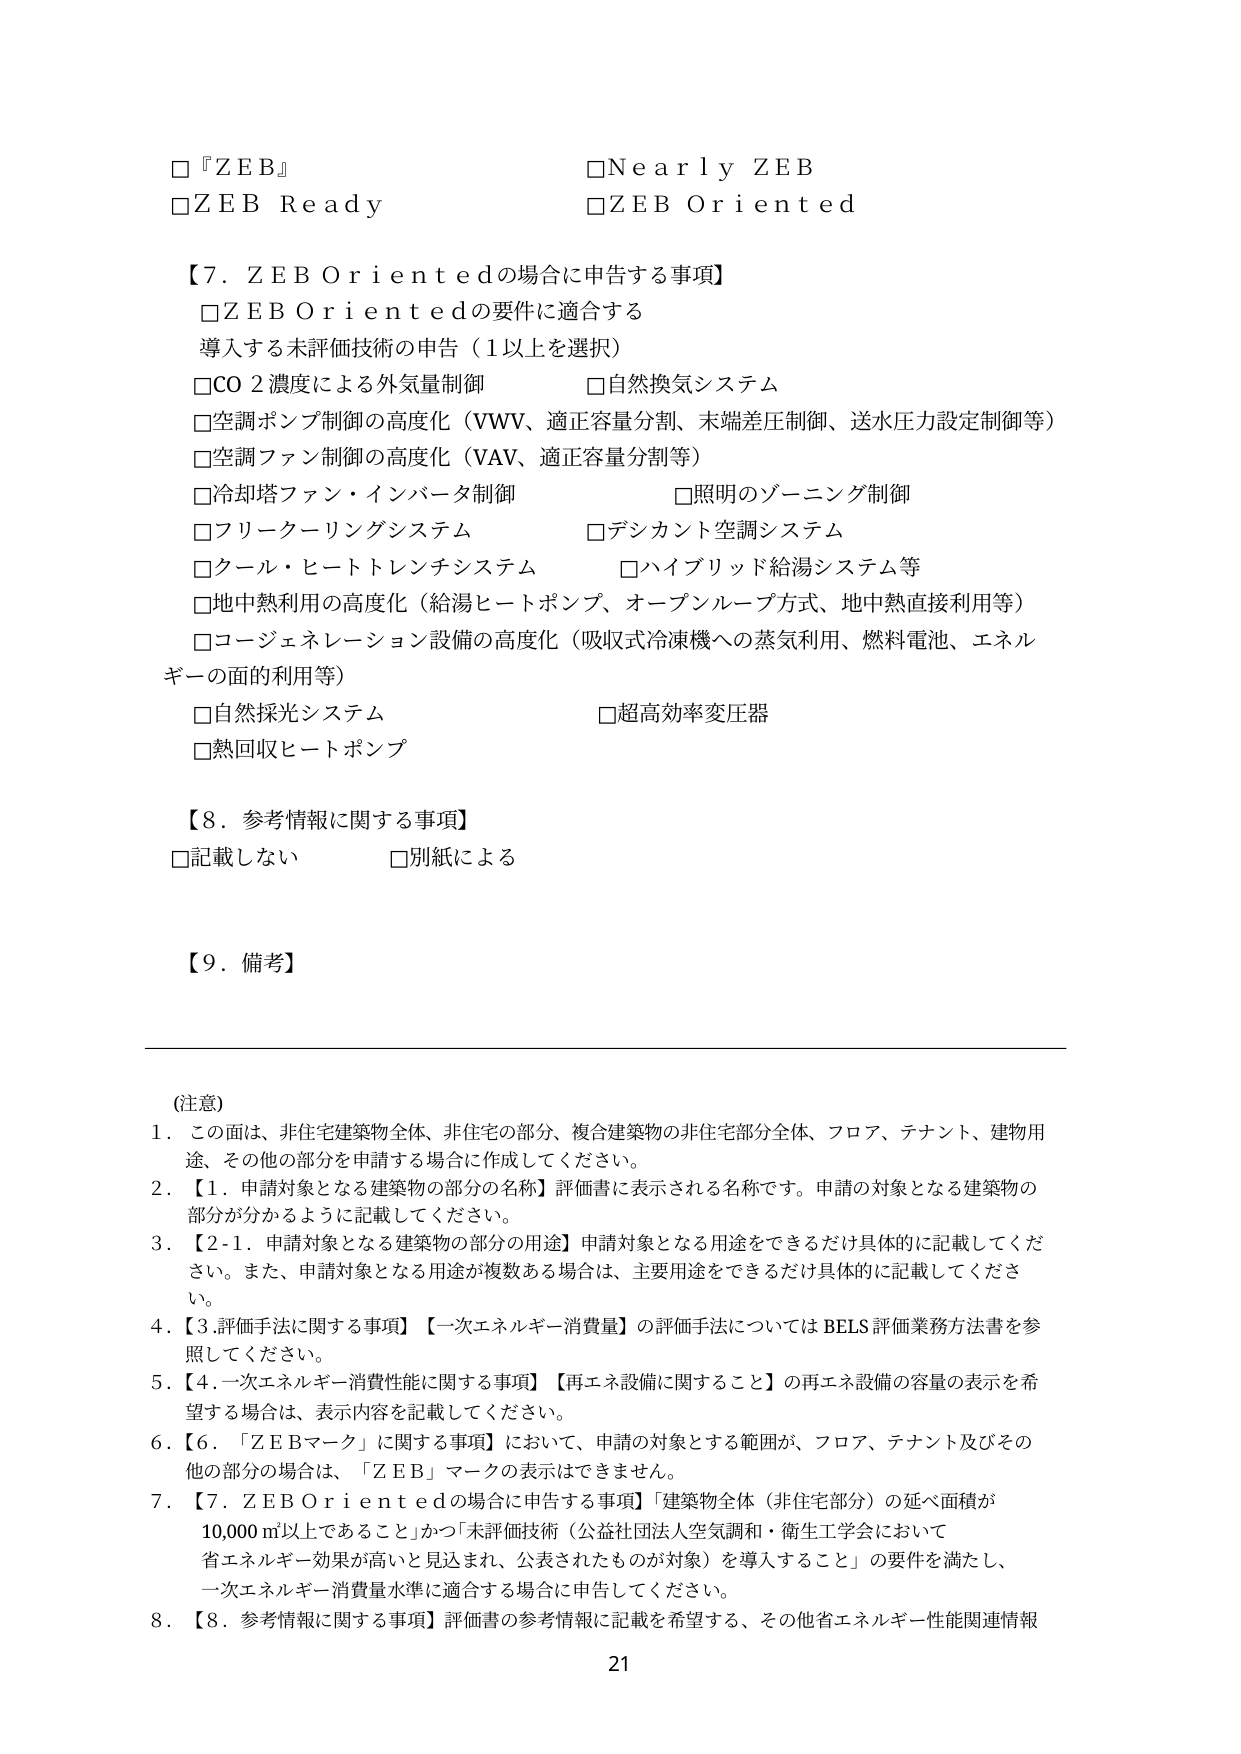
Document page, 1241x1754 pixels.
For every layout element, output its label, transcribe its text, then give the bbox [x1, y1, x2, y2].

text □自然採光システム □超高効率変圧器 [192, 696, 1109, 728]
text 10,000 ㎡以上であること｣かつ｢未評価技術（公益社団法人空気調和・衛生工学会において [146, 1517, 1045, 1543]
text ２．【１．申請対象となる建築物の部分の名称】評価書に表示される名称です。申請の対象となる建築物の部分が分かるように記載してください。 [148, 1173, 1048, 1228]
text □熱回収ヒートポンプ [192, 732, 1109, 764]
text 【７．ＺＥＢ Ｏｒｉｅｎｔｅｄの場合に申告する事項】 [177, 258, 1109, 289]
text □クール・ヒートトレンチシステム □ハイブリッド給湯システム等 [192, 550, 1109, 581]
text □『ＺＥＢ』 □Ｎｅａｒｌｙ ＺＥＢ [170, 150, 1109, 182]
text (注意) [173, 1089, 1109, 1116]
text □空調ファン制御の高度化（VAV、適正容量分割等） [192, 440, 1109, 472]
text ３．【２-１．申請対象となる建築物の部分の用途】申請対象となる用途をできるだけ具体的に記載してください。また、申請対象となる用途が複数ある場合は、主要用途をできるだけ具体的に記載してくださ い。 [148, 1229, 1058, 1311]
text □地中熱利用の高度化（給湯ヒートポンプ、オープンループ方式、地中熱直接利用等） [192, 586, 1109, 618]
text ５. 【４. 一次エネルギー消費性能に関する事項】【再エネ設備に関すること】の再エネ設備の容量の表示を希望する場合は、表示内容を記載してください。 [148, 1368, 1048, 1425]
text 省エネルギー効果が高いと見込まれ、公表されたものが対象）を導入すること」の要件を満たし、 [146, 1546, 1045, 1573]
text ６. 【６．「ＺＥＢマーク」に関する事項】において、申請の対象とする範囲が、フロア、テナント及びその他の部分の場合は、「ＺＥＢ」マークの表示はできません。 [148, 1428, 1045, 1484]
text □ＺＥＢ Ｒｅａｄｙ □ＺＥＢ Ｏｒｉｅｎｔｅｄ [170, 184, 1109, 219]
text 【９．備考】 [177, 946, 1109, 977]
text ８．【８．参考情報に関する事項】評価書の参考情報に記載を希望する、その他省エネルギー性能関連情報 [148, 1606, 1048, 1633]
text □記載しない □別紙による [170, 840, 1109, 871]
text □CO２濃度による外気量制御 □自然換気システム [192, 368, 1109, 399]
text □ＺＥＢ Ｏｒｉｅｎｔｅｄの要件に適合する導入する未評価技術の申告（１以上を選択） [199, 294, 659, 362]
text ４. 【３.評価手法に関する事項】【一次エネルギー消費量】の評価手法についてはBELS評価業務方法書を参照してください。 [148, 1312, 1058, 1367]
text １． この面は、非住宅建築物全体、非住宅の部分、複合建築物の非住宅部分全体、フロア、テナント、建物用途、その他の部分を申請する場合に作成してください。 [148, 1118, 1057, 1173]
text ７．【７．ＺＥＢ Ｏｒｉｅｎｔｅｄの場合に申告する事項】｢建築物全体（非住宅部分）の延べ面積が [148, 1487, 1045, 1514]
text □空調ポンプ制御の高度化（VWV、適正容量分割、末端差圧制御、送水圧力設定制御等） [192, 404, 1109, 436]
text 一次エネルギー消費量水準に適合する場合に申告してください。 [146, 1576, 1045, 1603]
text 【８．参考情報に関する事項】 [177, 804, 1109, 835]
text □冷却塔ファン・インバータ制御 □照明のゾーニング制御 [192, 477, 1109, 508]
text □コージェネレーション設備の高度化（吸収式冷凍機への蒸気利用、燃料電池、エネルギーの面的利用等） [162, 623, 1046, 691]
text □フリークーリングシステム □デシカント空調システム [192, 513, 1109, 545]
